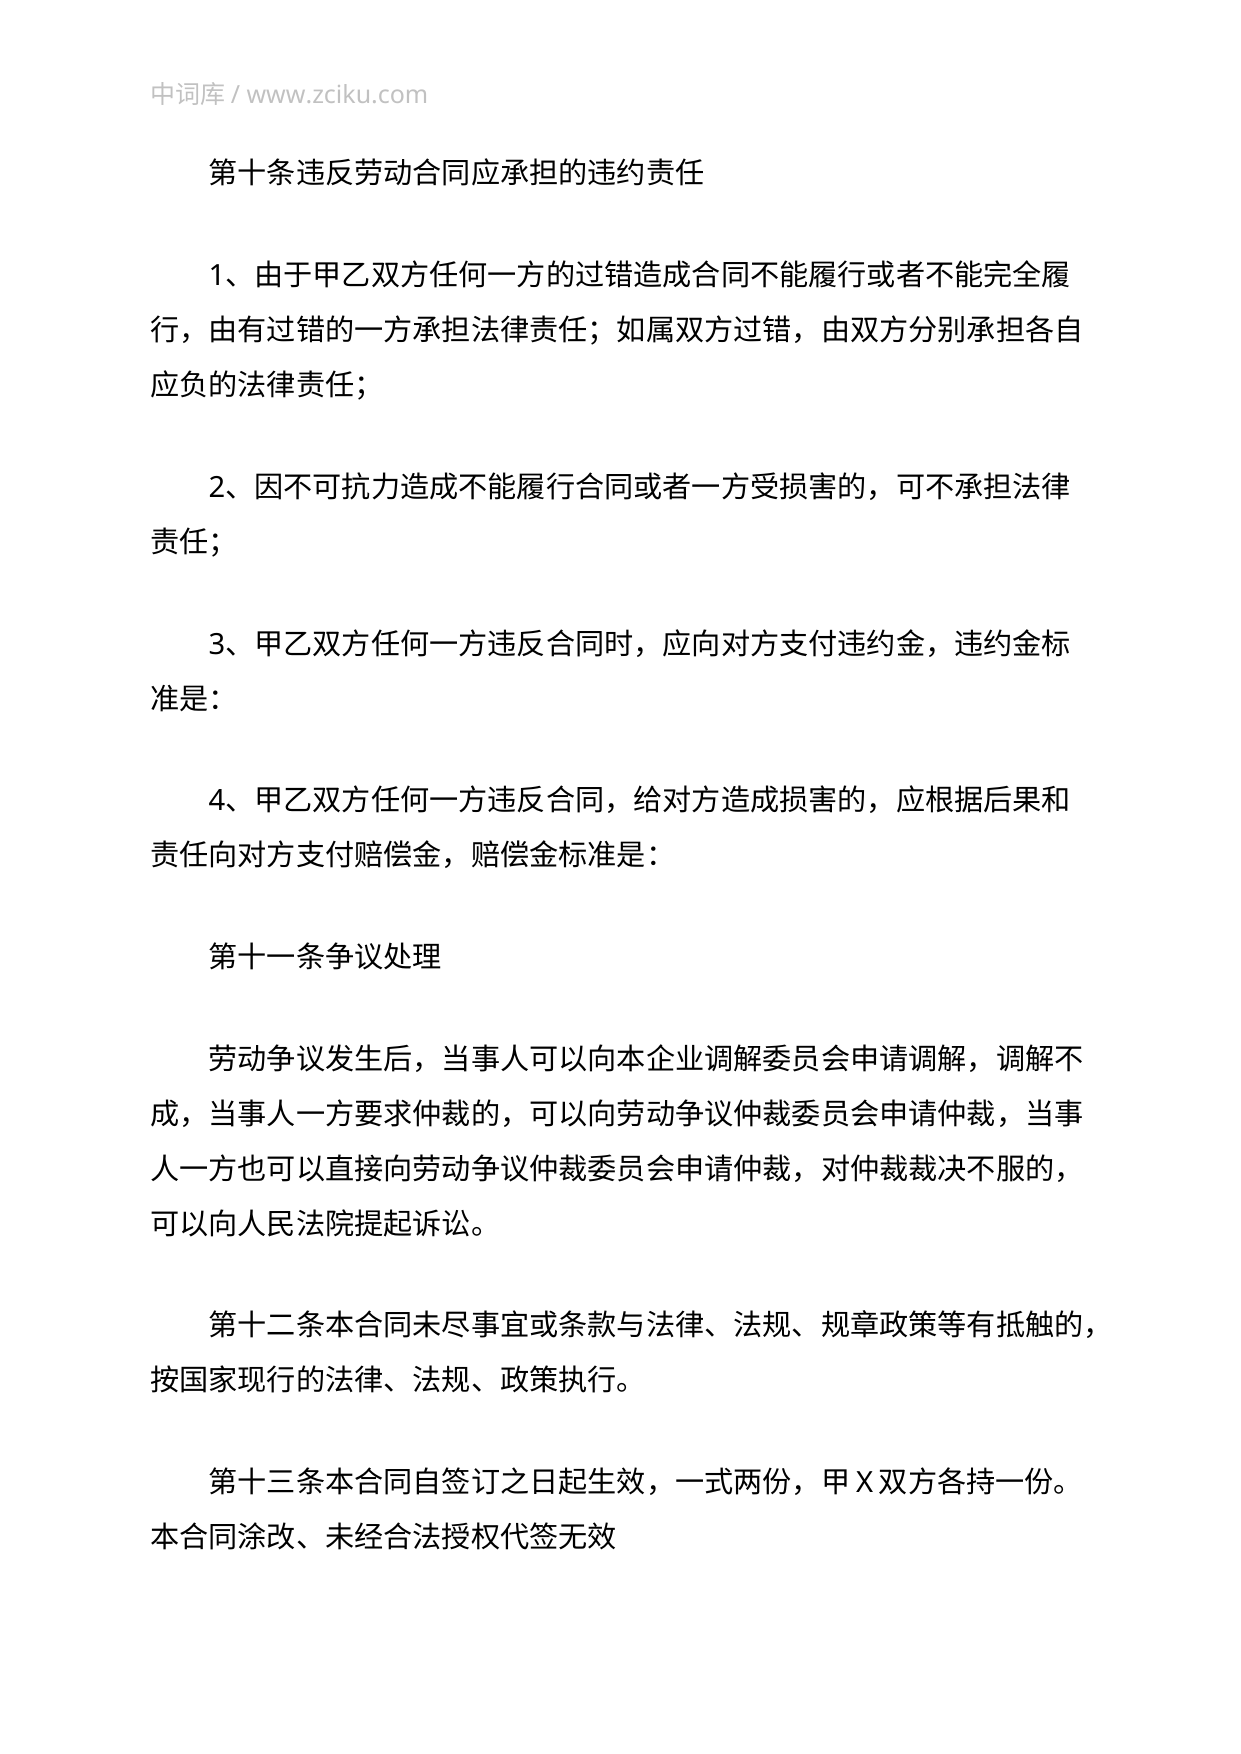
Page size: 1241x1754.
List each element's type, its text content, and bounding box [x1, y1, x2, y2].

text 3、甲乙双方任何一方违反合同时，应向对方支付违约金，违约金标准是： [150, 620, 1090, 717]
text 劳动争议发生后，当事人可以向本企业调解委员会申请调解，调解不成，当事人一方要求仲裁的，可以向劳动争议仲裁委员会申请仲裁，当事人一方也可以直接向劳动争议仲裁委员会申请仲裁，对仲裁裁决不服的，可以向人民法院提起诉讼。 [150, 1036, 1090, 1242]
text 第十条违反劳动合同应承担的违约责任 [150, 150, 1090, 192]
text 2、因不可抗力造成不能履行合同或者一方受损害的，可不承担法律责任； [150, 463, 1090, 561]
text 1、由于甲乙双方任何一方的过错造成合同不能履行或者不能完全履行，由有过错的一方承担法律责任；如属双方过错，由双方分别承担各自应负的法律责任； [150, 252, 1090, 404]
text 4、甲乙双方任何一方违反合同，给对方造成损害的，应根据后果和责任向对方支付赔偿金，赔偿金标准是： [150, 777, 1090, 874]
text 第十三条本合同自签订之日起生效，一式两份，甲X双方各持一份。本合同涂改、未经合法授权代签无效 [150, 1459, 1090, 1556]
text 第十一条争议处理 [150, 934, 1090, 976]
text 第十二条本合同未尽事宜或条款与法律、法规、规章政策等有抵触的，按国家现行的法律、法规、政策执行。 [150, 1302, 1090, 1399]
